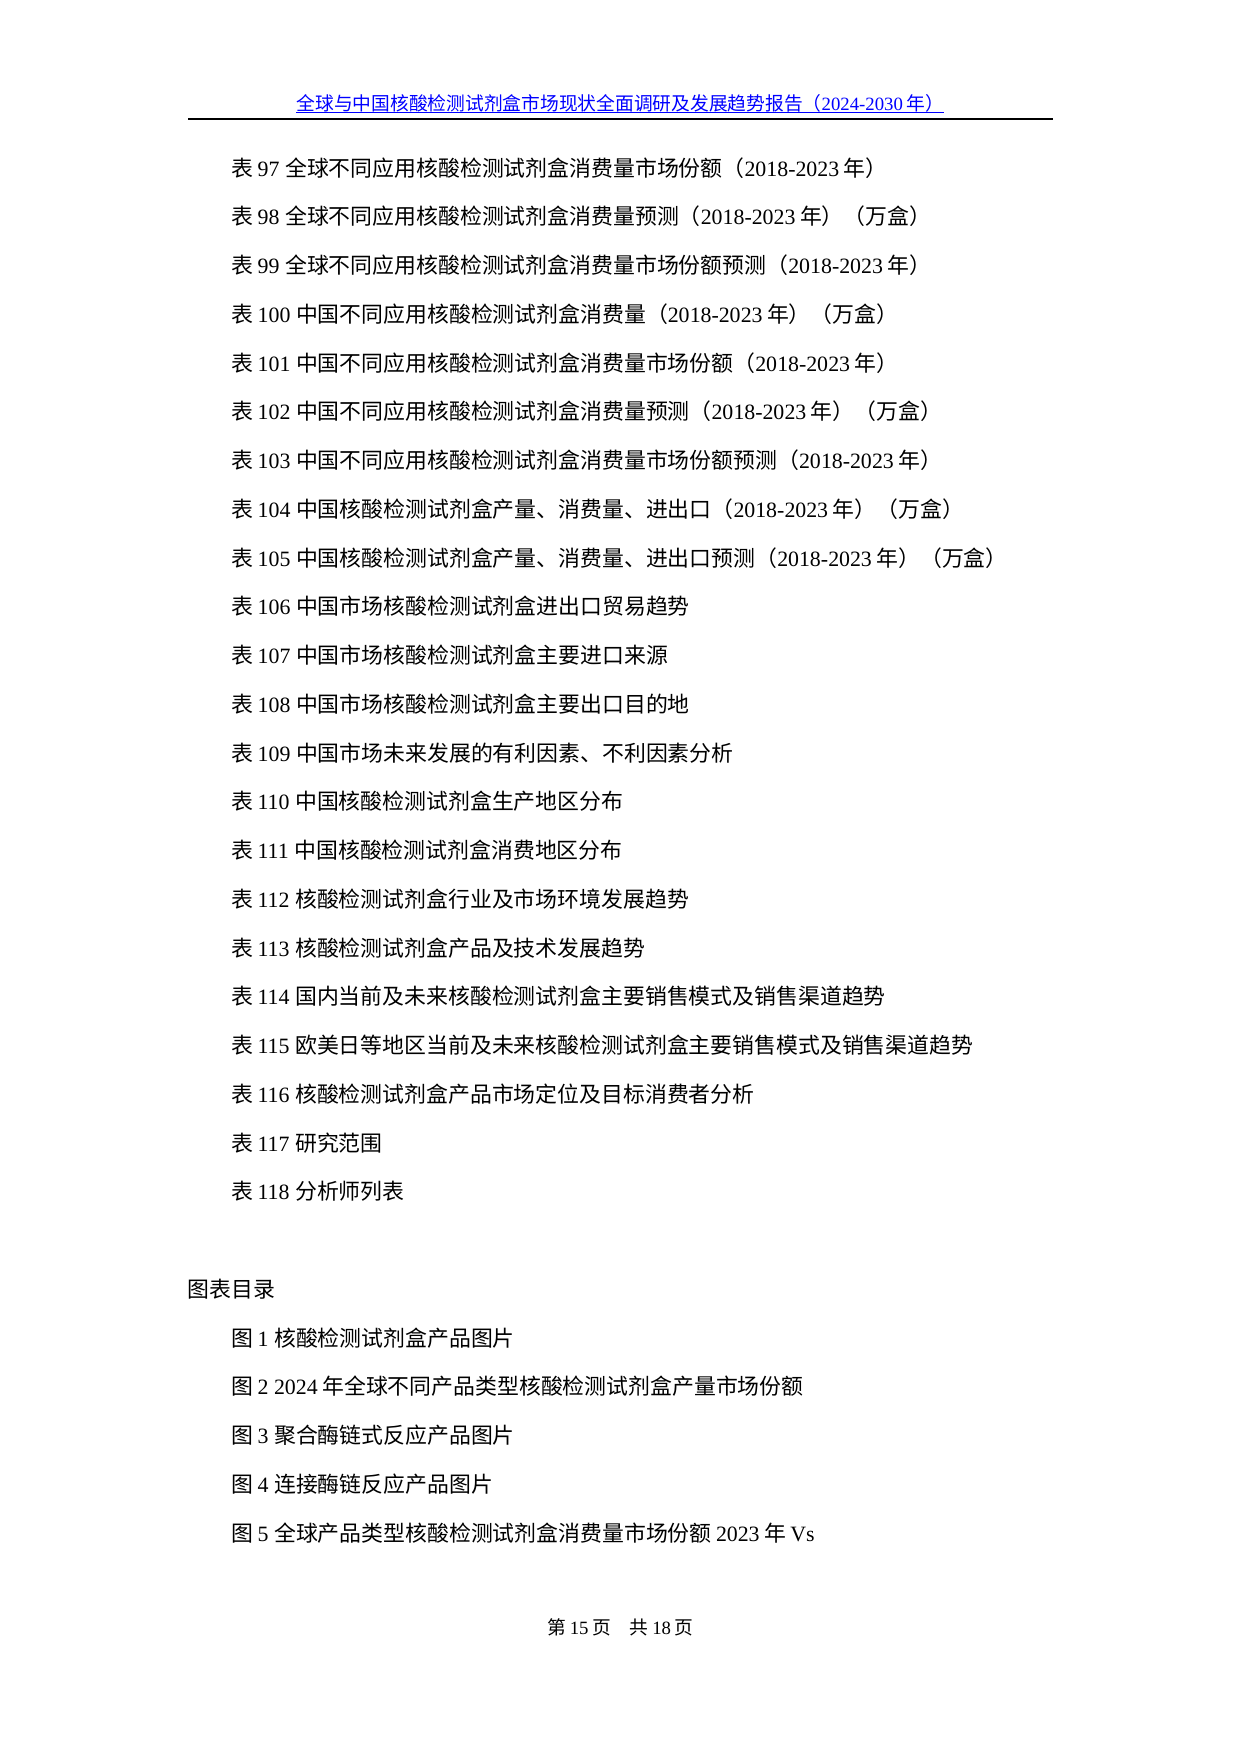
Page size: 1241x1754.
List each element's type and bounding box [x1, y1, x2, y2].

text [187, 150, 1053, 1548]
